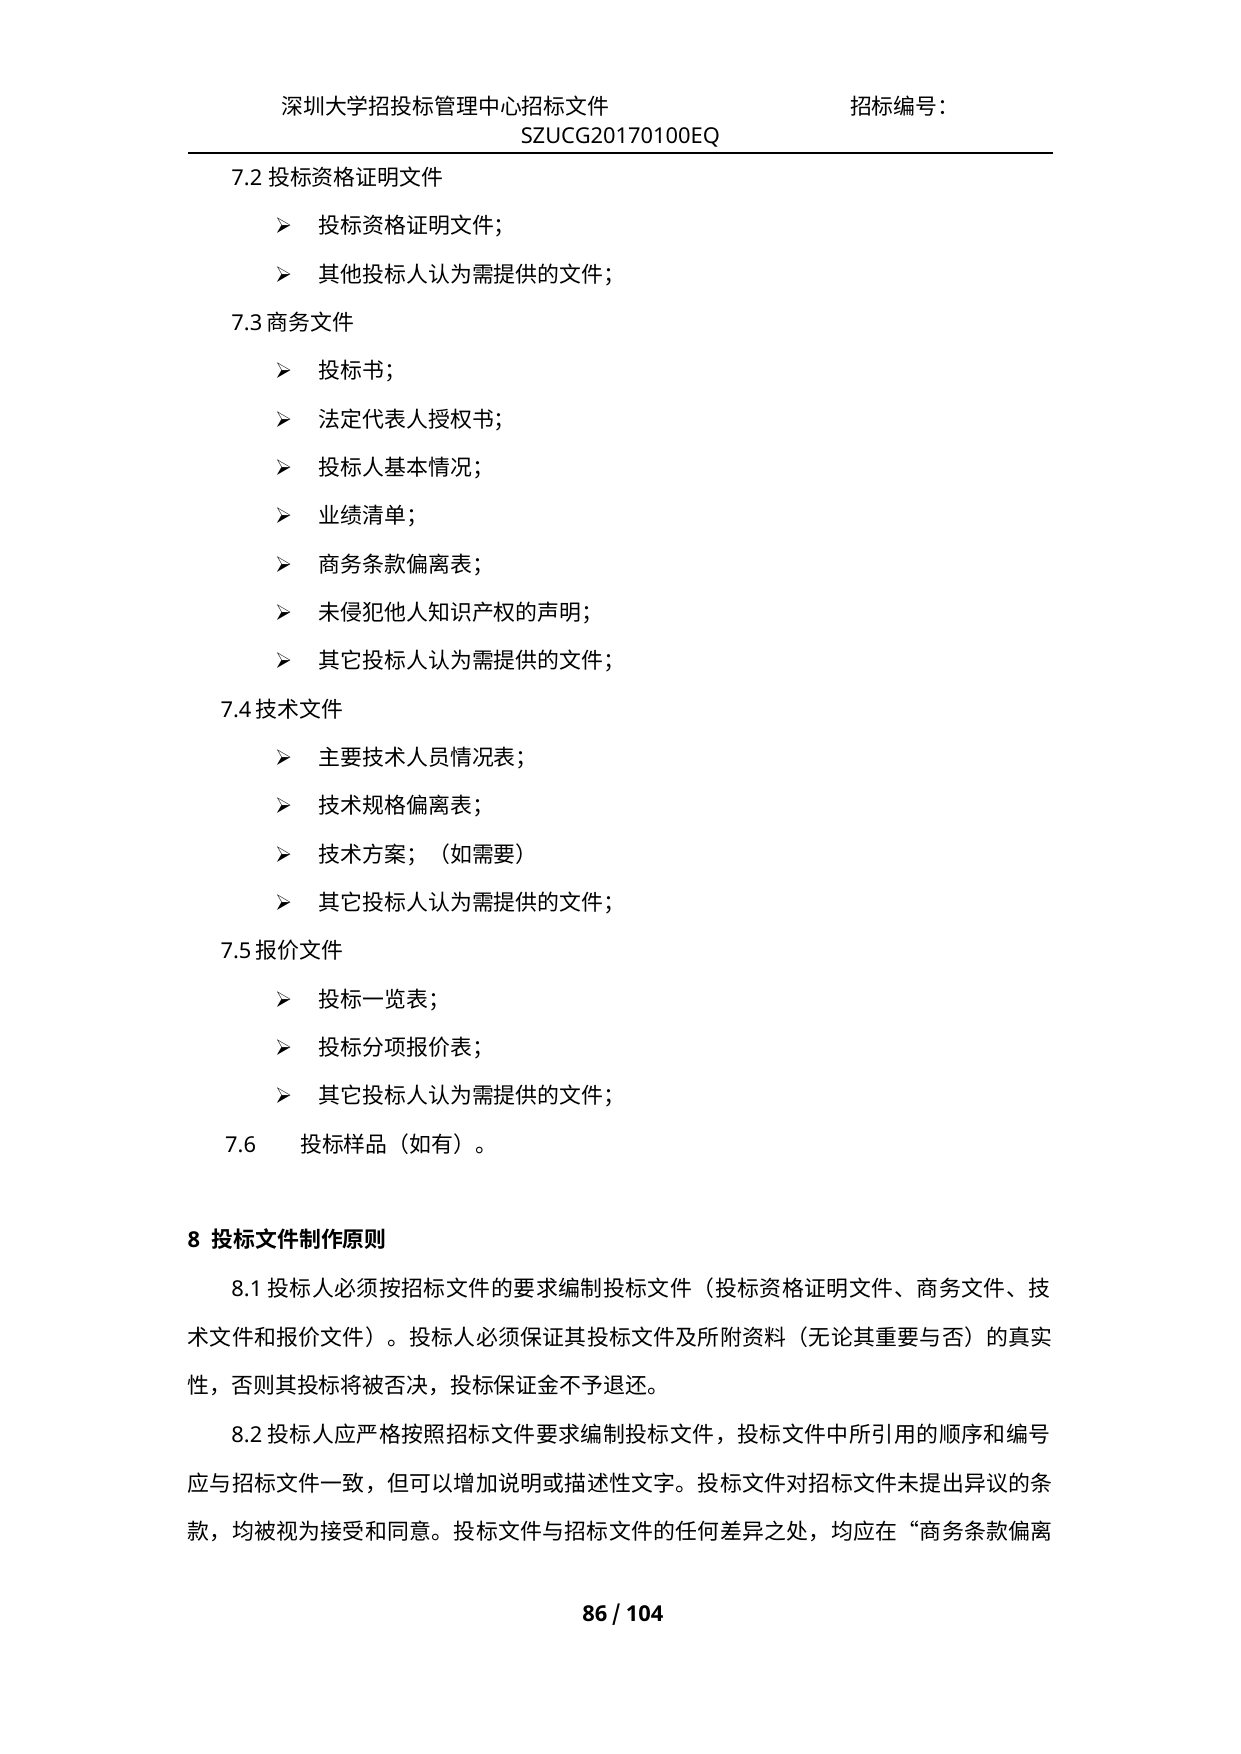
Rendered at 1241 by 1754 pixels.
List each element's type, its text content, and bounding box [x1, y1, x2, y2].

text 7.4技术文件 [187, 691, 1053, 724]
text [187, 1416, 1053, 1546]
text 7.5报价文件 [187, 933, 1053, 966]
list 技术规格偏离表； [275, 788, 1053, 821]
list 技术方案；（如需要） [275, 836, 1053, 869]
list 投标分项报价表； [275, 1030, 1053, 1062]
list 其它投标人认为需提供的文件； [275, 885, 1053, 917]
list 商务条款偏离表； [275, 546, 1053, 579]
text 7.2 投标资格证明文件 [187, 160, 1053, 192]
list 法定代表人授权书； [275, 401, 1053, 434]
list 投标样品（如有）。 [225, 1126, 1053, 1159]
list 其它投标人认为需提供的文件； [275, 643, 1053, 676]
list 其它投标人认为需提供的文件； [275, 1078, 1053, 1111]
list 投标一览表； [275, 981, 1053, 1014]
text 8.1投标人必须按招标文件的要求编制投标文件（投标资格证明文件、商务文件、技术文件和报价文件）。投标人必须保证其投标文件及所附资料（无论其重要与否）的真实性，否则其投标将被否决，投标保证金不予退还。 [187, 1271, 1053, 1401]
list 投标资格证明文件； [275, 208, 1053, 241]
list 未侵犯他人知识产权的声明； [275, 595, 1053, 627]
list 主要技术人员情况表； [275, 740, 1053, 772]
list 业绩清单； [275, 498, 1053, 531]
list 投标书； [275, 353, 1053, 386]
text 8 投标文件制作原则 [187, 1222, 1053, 1255]
list 投标人基本情况； [275, 450, 1053, 482]
text 7.3商务文件 [187, 305, 1053, 337]
list 其他投标人认为需提供的文件； [275, 256, 1053, 289]
